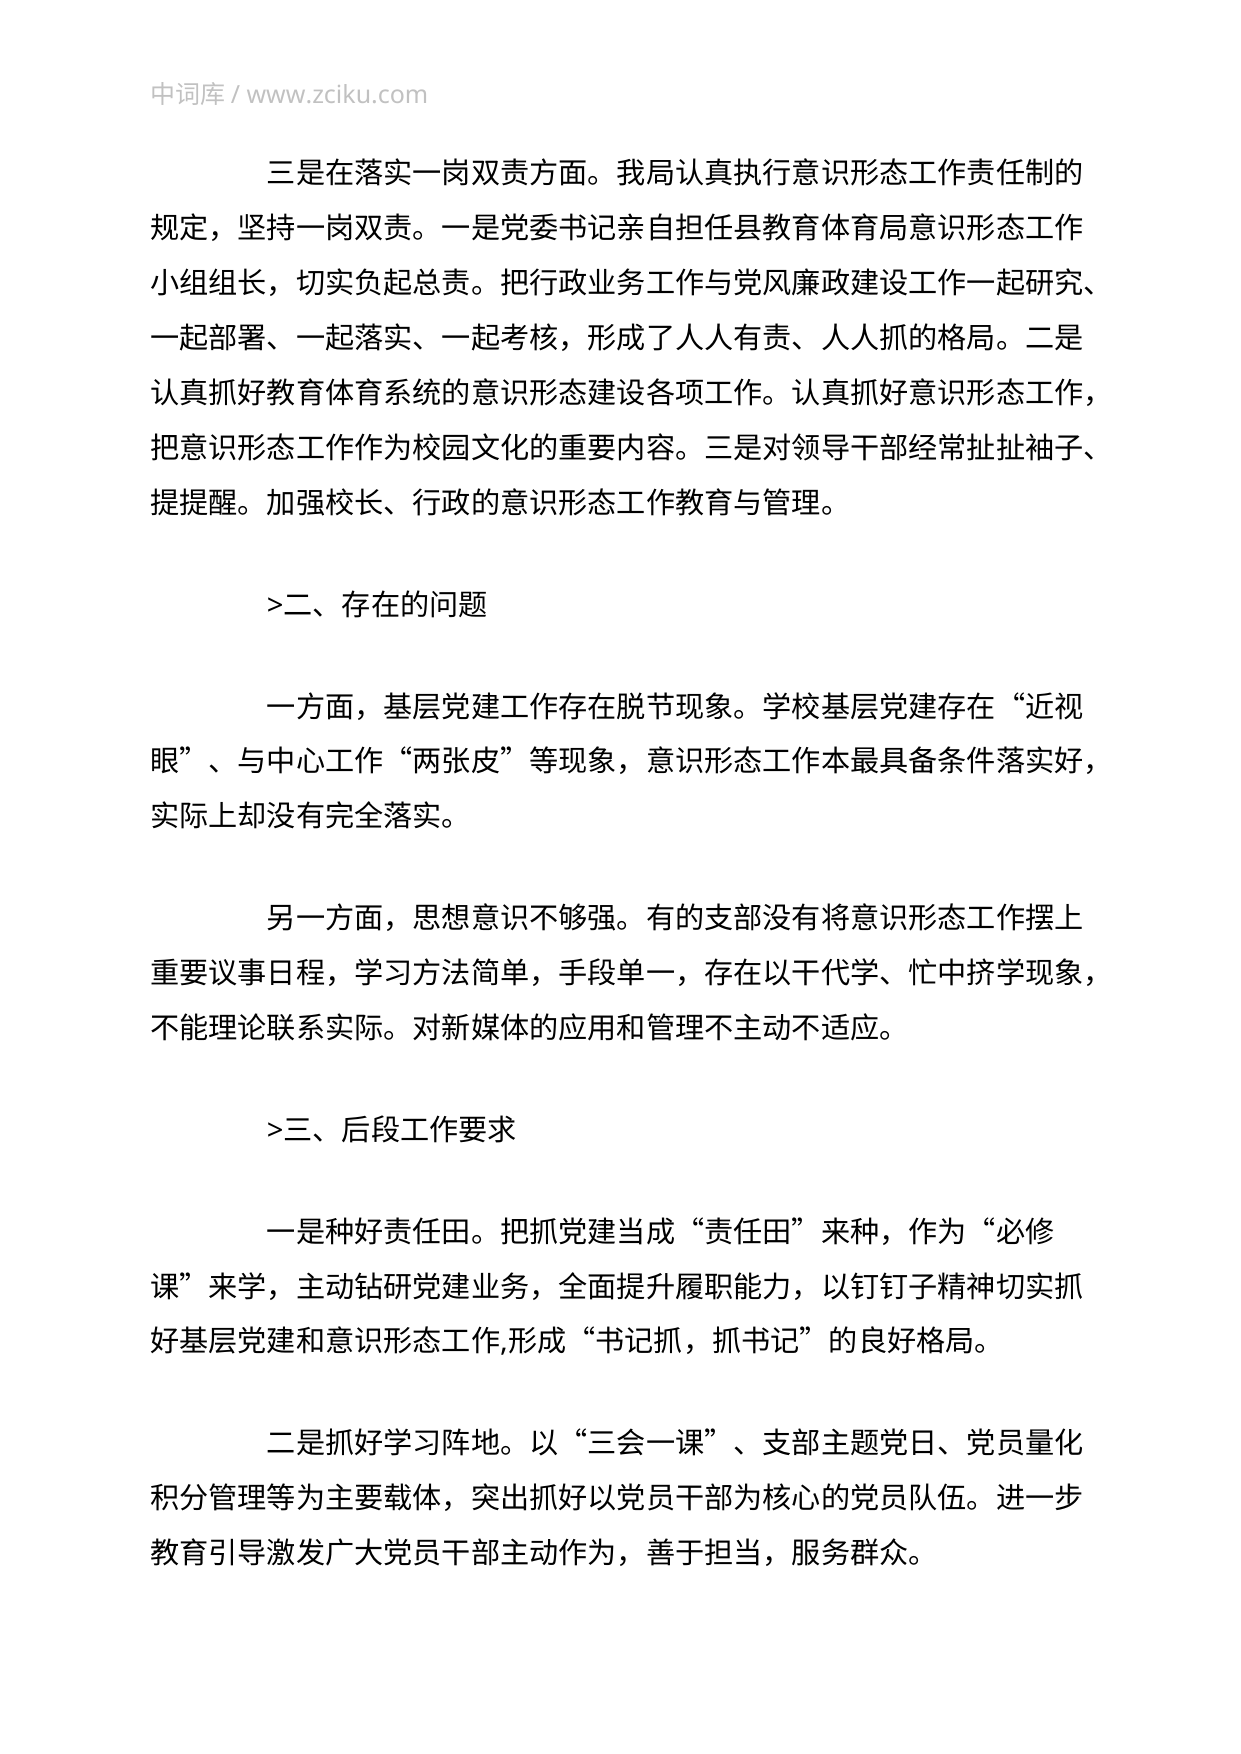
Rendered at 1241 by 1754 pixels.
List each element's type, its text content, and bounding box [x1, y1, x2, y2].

text 三是在落实一岗双责方面。我局认真执行意识形态工作责任制的规定，坚持一岗双责。一是党委书记亲自担任县教育体育局意识形态工作小组组长，切实负起总责。把行政业务工作与党风廉政建设工作一起研究、一起部署、一起落实、一起考核，形成了人人有责、人人抓的格局。二是认真抓好教育体育系统的意识形态建设各项工作。认真抓好意识形态工作，把意识形态工作作为校园文化的重要内容。三是对领导干部经常扯扯袖子、提提醒。加强校长、行政的意识形态工作教育与管理。 [150, 150, 1090, 522]
text 一方面，基层党建工作存在脱节现象。学校基层党建存在“近视眼”、与中心工作“两张皮”等现象，意识形态工作本最具备条件落实好，实际上却没有完全落实。 [150, 683, 1090, 835]
text 二是抓好学习阵地。以“三会一课”、支部主题党日、党员量化积分管理等为主要载体，突出抓好以党员干部为核心的党员队伍。进一步教育引导激发广大党员干部主动作为，善于担当，服务群众。 [150, 1420, 1090, 1572]
text >二、存在的问题 [150, 581, 1090, 623]
text 另一方面，思想意识不够强。有的支部没有将意识形态工作摆上重要议事日程，学习方法简单，手段单一，存在以干代学、忙中挤学现象，不能理论联系实际。对新媒体的应用和管理不主动不适应。 [150, 895, 1090, 1047]
text 一是种好责任田。把抓党建当成“责任田”来种，作为“必修课”来学，主动钻研党建业务，全面提升履职能力，以钉钉子精神切实抓好基层党建和意识形态工作,形成“书记抓，抓书记”的良好格局。 [150, 1208, 1090, 1360]
text >三、后段工作要求 [150, 1106, 1090, 1149]
